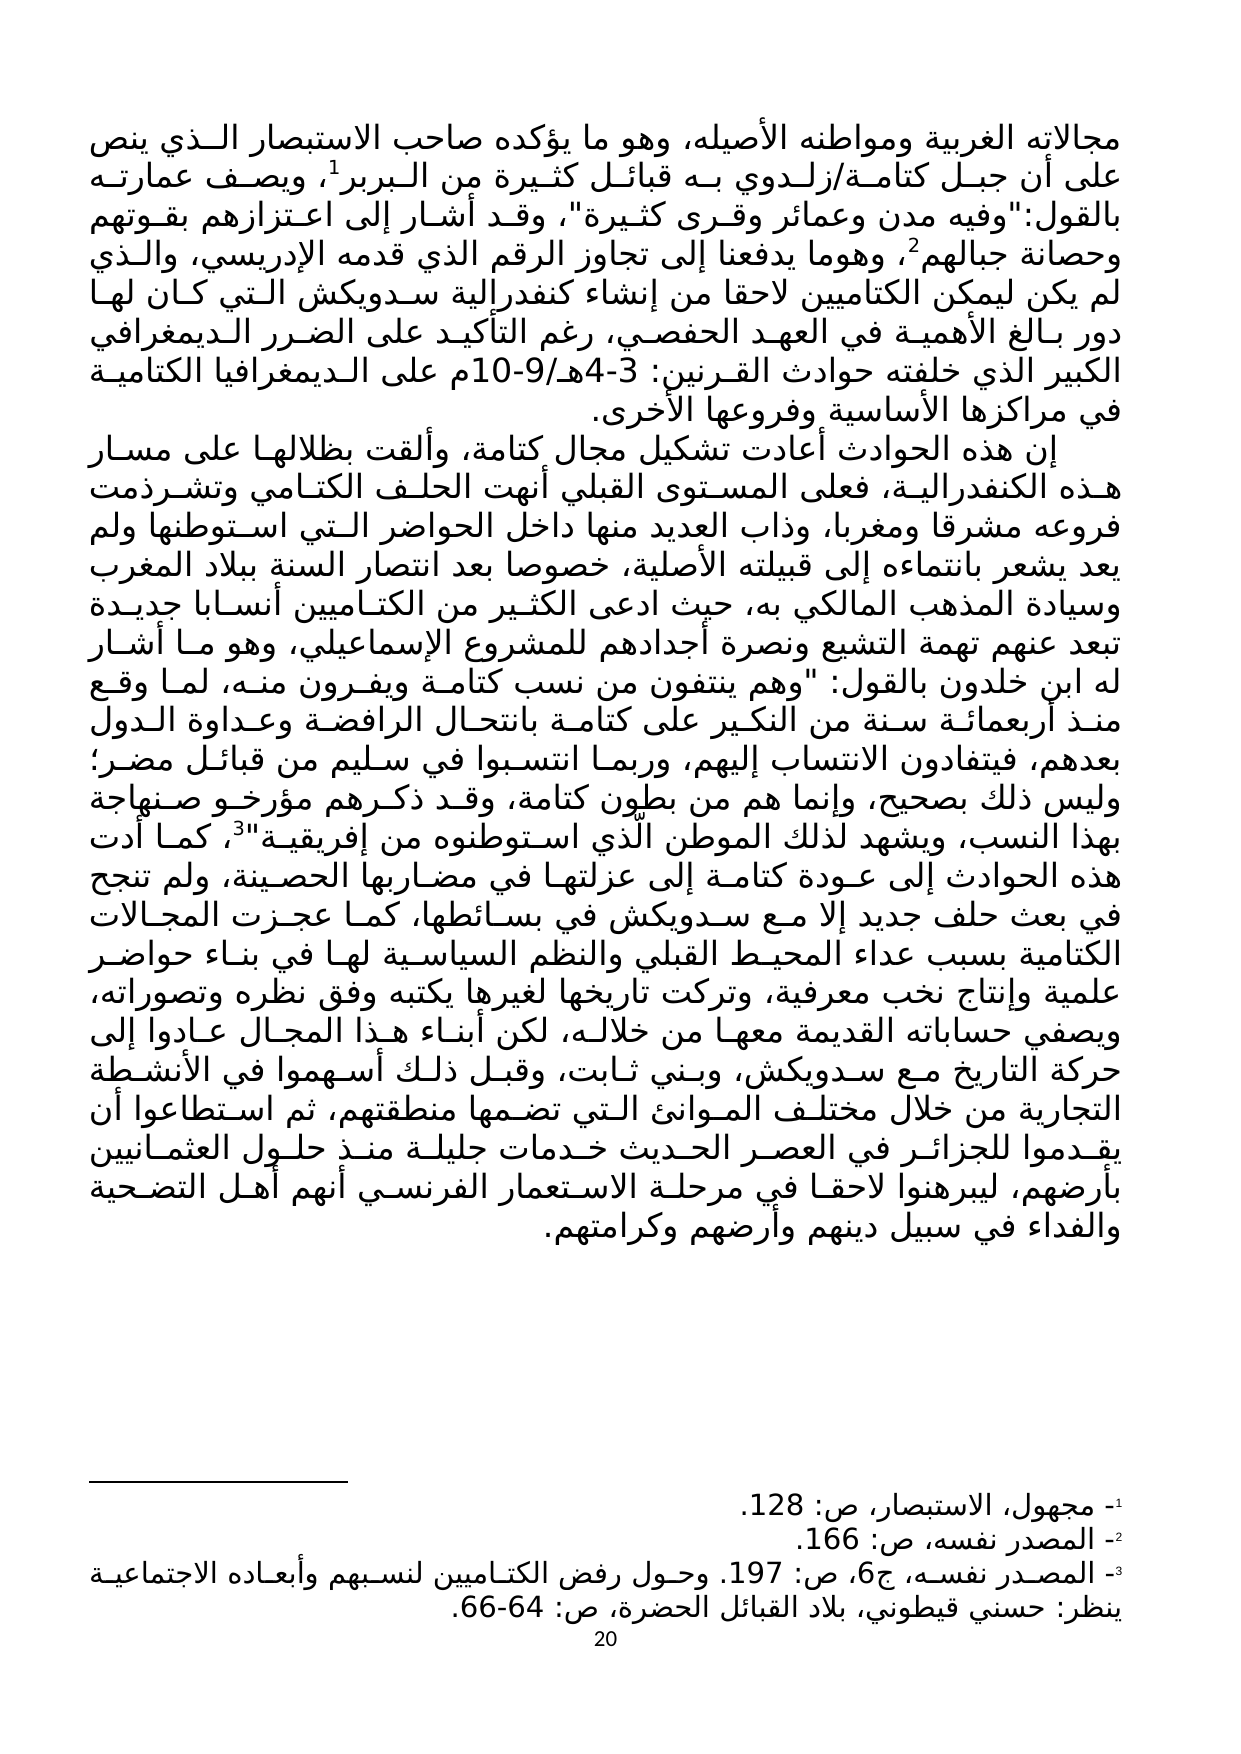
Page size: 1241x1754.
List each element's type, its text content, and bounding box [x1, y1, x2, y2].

text إن هذه الحوادث أعادت تشكيل مجال كتامة، وألقت بظلالها على مسار هذه الكنفدرالية، فعلى المستوى القبلي أنهت الحلف الكتامي وتشرذمت فروعه مشرقا ومغربا، وذاب العديد منها داخل الحواضر التي استوطنها ولم يعد يشعر بانتماءه إلى قبيلته الأصلية، خصوصا بعد انتصار السنة ببلاد المغرب وسيادة المذهب المالكي به، حيث ادعى الكثير من الكتاميين أنسابا جديدة تبعد عنهم تهمة التشيع ونصرة أجدادهم للمشروع الإسماعيلي، وهو ما أشار له ابن خلدون بالقول: "وهم ينتفون من نسب كتامة ويفرون منه، لما وقع منذ أربعمائة سنة من النكير على كتامة بانتحال الرافضة وعداوة الدول بعدهم، فيتفادون الانتساب إليهم، وربما انتسبوا في سليم من قبائل مضر؛ وليس ذلك بصحيح، وإنما هم من بطون كتامة، وقد ذكرهم مؤرخو صنهاجة بهذا النسب، ويشهد لذلك الموطن الّذي استوطنوه من إفريقية"، كما أدت هذه الحوادث إلى عودة كتامة إلى عزلتها في مضاربها الحصينة، ولم تنجح في بعث حلف جديد إلا مع سدويكش في بسائطها، كما عجزت المجالات الكتامية بسبب عداء المحيط القبلي والنظم السياسية لها في بناء حواضر علمية وإنتاج نخب معرفية، وتركت تاريخها لغيرها يكتبه وفق نظره وتصوراته، ويصفي حساباته القديمة معها من خلاله، لكن أبناء هذا المجال عادوا إلى حركة التاريخ مع سدويكش، وبني ثابت، وقبل ذلك أسهموا في الأنشطة التجارية من خلال مختلف الموانئ التي تضمها منطقتهم، ثم استطاعوا أن يقدموا للجزائر في العصر الحديث خدمات جليلة منذ حلول العثمانيين بأرضهم، ليبرهنوا لاحقا في مرحلة الاستعمار الفرنسي أنهم أهل التضحية والفداء في سبيل دينهم وأرضهم وكرامتهم. [89, 429, 1122, 1245]
text إن كل ما سبق ذكره يعد مقدمة لمحاولة فهم نص بالغ الأهمية للإدريسي حول نتائج الحوادث السابقة على المجالات الكتامية، حيث يذكر أنه لم يبق من قبائل كتامة في زمن تأليفه لكتابه: "إلا نحو أربعة آلاف رجل، وكانوا قبل ذلك عددا كثيرا وقبائل وشعوبا"، وهي دعوى لا يمكن الاطمئنان إليها البتة، خصوصا من جغرافي مدّ مجال كتامة من سطيف إلى بونة، وذكر فيه الكثير من القرى والمدن، ووصف ما تدره من الزروع والثمار التي ينتجها الكتاميون، ولعل من أهم ما يسقط دعوى الإدريسي (ت:571هـ) ما سبقت الإشارة إليه من ثورات كتامية ضد السلطة الزيرية، ومشاركة كتامة الفعالة مع صنهاجة ولواتة وغيرها في حرب عبد المؤمن بن علي الكومي بعد استيلائه على بجاية، بما يدل على استمرارية الحضور الكتامي الهام في مجالاته الغربية ومواطنه الأصيله، وهو ما يؤكده صاحب الاستبصار الذي ينص على أن جبل كتامة/زلدوي به قبائل كثيرة من البربر، ويصف عمارته بالقول:"وفيه مدن وعمائر وقرى كثيرة"، وقد أشار إلى اعتزازهم بقوتهم وحصانة جبالهم، وهوما يدفعنا إلى تجاوز الرقم الذي قدمه الإدريسي، والذي لم يكن ليمكن الكتاميين لاحقا من إنشاء كنفدرالية سدويكش التي كان لها دور بالغ الأهمية في العهد الحفصي، رغم التأكيد على الضرر الديمغرافي الكبير الذي خلفته حوادث القرنين: 3-4هـ/9-10م على الديمغرافيا الكتامية في مراكزها الأساسية وفروعها الأخرى. [89, 118, 1122, 429]
